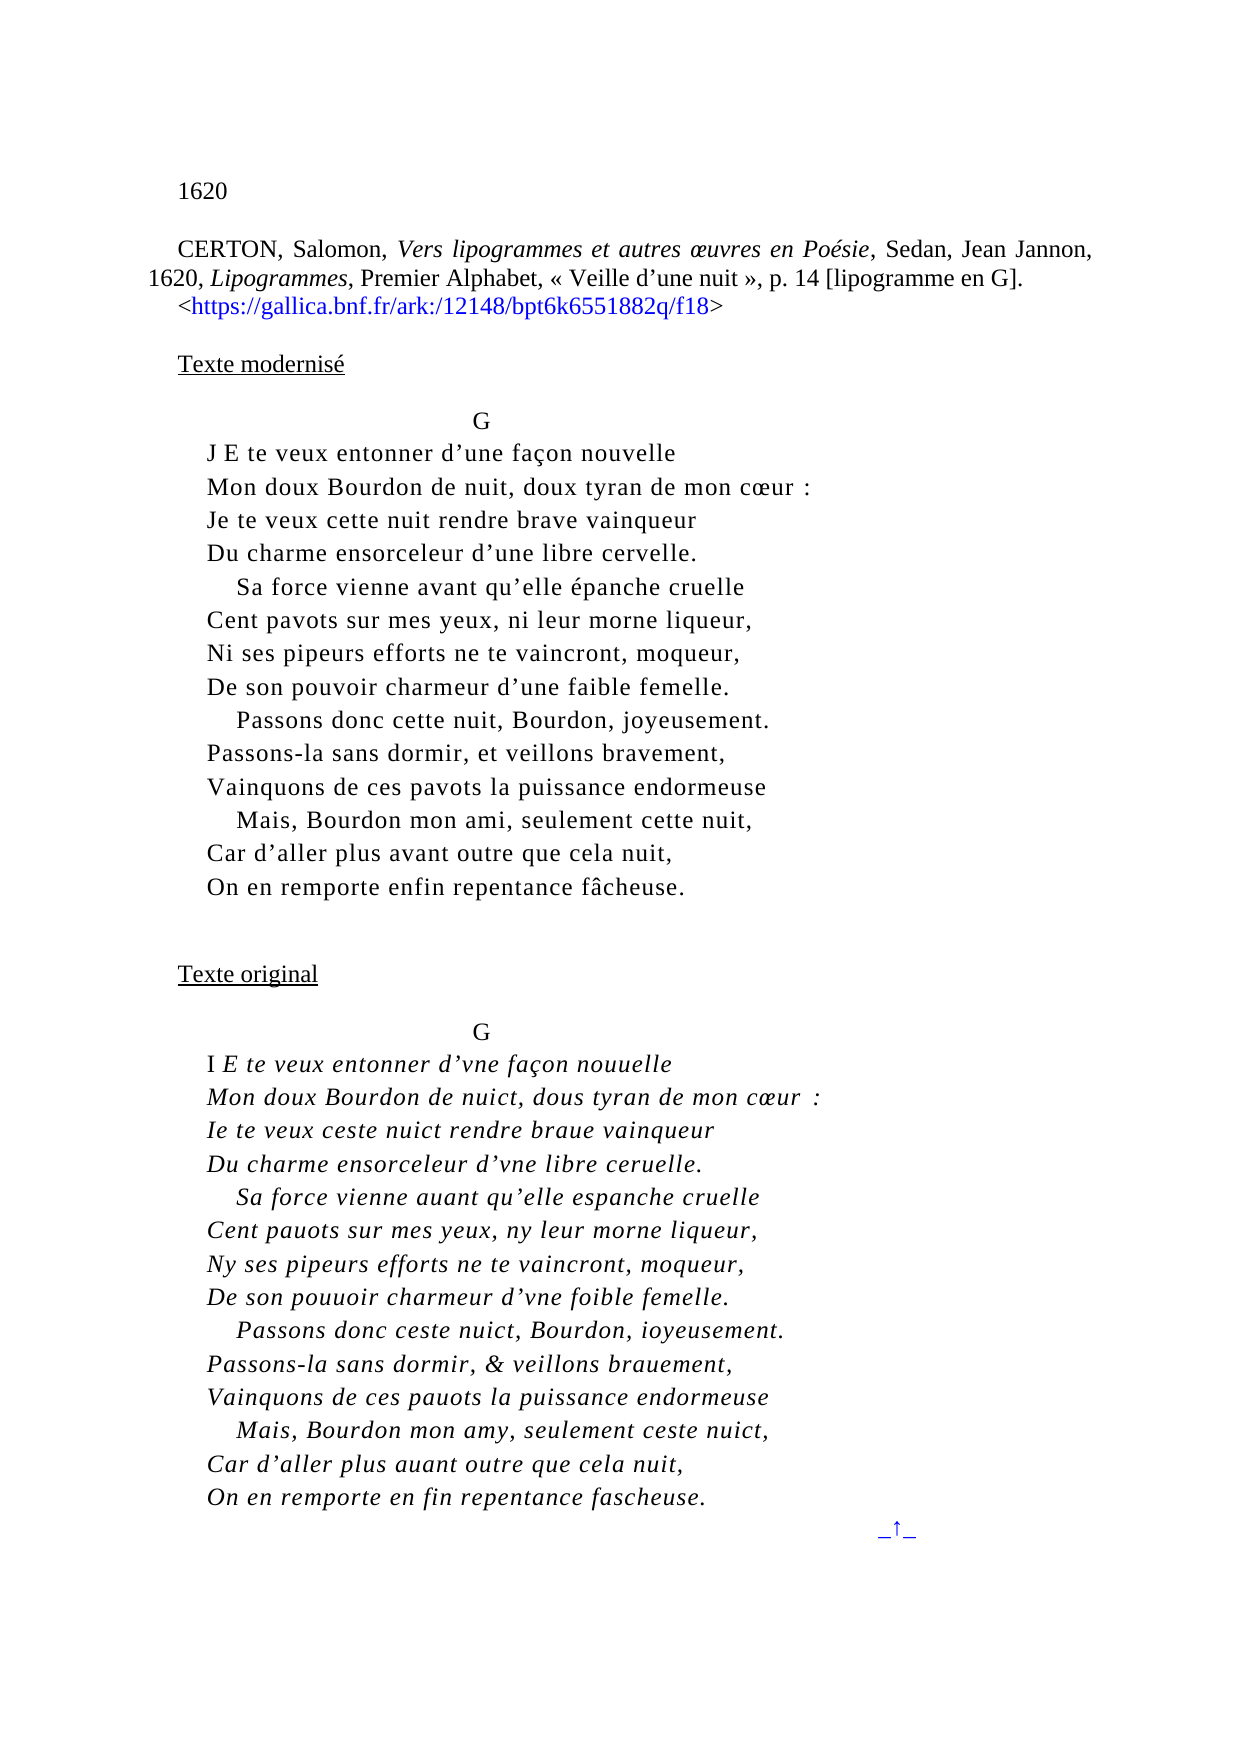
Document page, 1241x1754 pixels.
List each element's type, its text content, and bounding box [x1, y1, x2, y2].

text Du charme ensorceleur d’une libre cervelle. [207, 535, 1093, 568]
text E te veux entonner d’vne façon nouuelle [207, 1046, 1093, 1079]
text Passons donc cette nuit, Bourdon, joyeusement. [236, 702, 1093, 735]
text Mon doux Bourdon de nuit, doux tyran de mon cœur : [207, 468, 1093, 502]
text Mais, Bourdon mon ami, seulement cette nuit, [236, 802, 1093, 835]
text Ny ses pipeurs efforts ne te vaincront, moqueur, [207, 1246, 1093, 1279]
text Cent pauots sur mes yeux, ny leur morne liqueur, [207, 1212, 1093, 1246]
text Vainquons de ces pavots la puissance endormeuse [207, 768, 1093, 802]
text Sa force vienne auant qu’elle espanche cruelle [236, 1179, 1093, 1212]
text Mon doux Bourdon de nuict, dous tyran de mon cœur : [207, 1079, 1093, 1112]
text Vainquons de ces pauots la puissance endormeuse [207, 1379, 1093, 1412]
text Texte original [148, 959, 1093, 988]
text De son pouuoir charmeur d’vne foible femelle. [207, 1279, 1093, 1312]
text Car d’aller plus avant outre que cela nuit, [207, 835, 1093, 868]
text G [472, 1017, 1093, 1046]
text Passons-la sans dormir, et veillons bravement, [207, 735, 1093, 768]
text Cent pavots sur mes yeux, ni leur morne liqueur, [207, 602, 1093, 635]
text Je te veux cette nuit rendre brave vainqueur [207, 502, 1093, 535]
text Du charme ensorceleur d’vne libre ceruelle. [207, 1146, 1093, 1179]
text Mais, Bourdon mon amy, seulement ceste nuict, [236, 1412, 1093, 1446]
text CERTON, Salomon, Vers lipogrammes et autres œuvres en Poésie, Sedan, Jean Jannon, 1620, Lipogrammes, Premier Alphabet, « Veille d’une nuit », p. 14 [lipogramme en G]. [148, 234, 1093, 291]
text Ie te veux ceste nuict rendre braue vainqueur [207, 1112, 1093, 1146]
text Passons-la sans dormir, & veillons brauement, [207, 1346, 1093, 1379]
text Ni ses pipeurs efforts ne te vaincront, moqueur, [207, 635, 1093, 668]
text <https://gallica.bnf.fr/ark:/12148/bpt6k6551882q/f18> [148, 291, 1093, 320]
text _↑_ [148, 1512, 915, 1541]
text Texte modernisé [148, 349, 1093, 378]
text G [472, 406, 1093, 435]
text 1620 [148, 176, 1093, 205]
text E te veux entonner d’une façon nouvelle [207, 435, 1093, 468]
text De son pouvoir charmeur d’une faible femelle. [207, 668, 1093, 702]
text Car d’aller plus auant outre que cela nuit, [207, 1446, 1093, 1479]
text On en remporte en fin repentance fascheuse. [207, 1479, 1093, 1512]
text Passons donc ceste nuict, Bourdon, ioyeusement. [236, 1312, 1093, 1346]
text On en remporte enfin repentance fâcheuse. [207, 868, 1093, 902]
text Sa force vienne avant qu’elle épanche cruelle [236, 568, 1093, 602]
